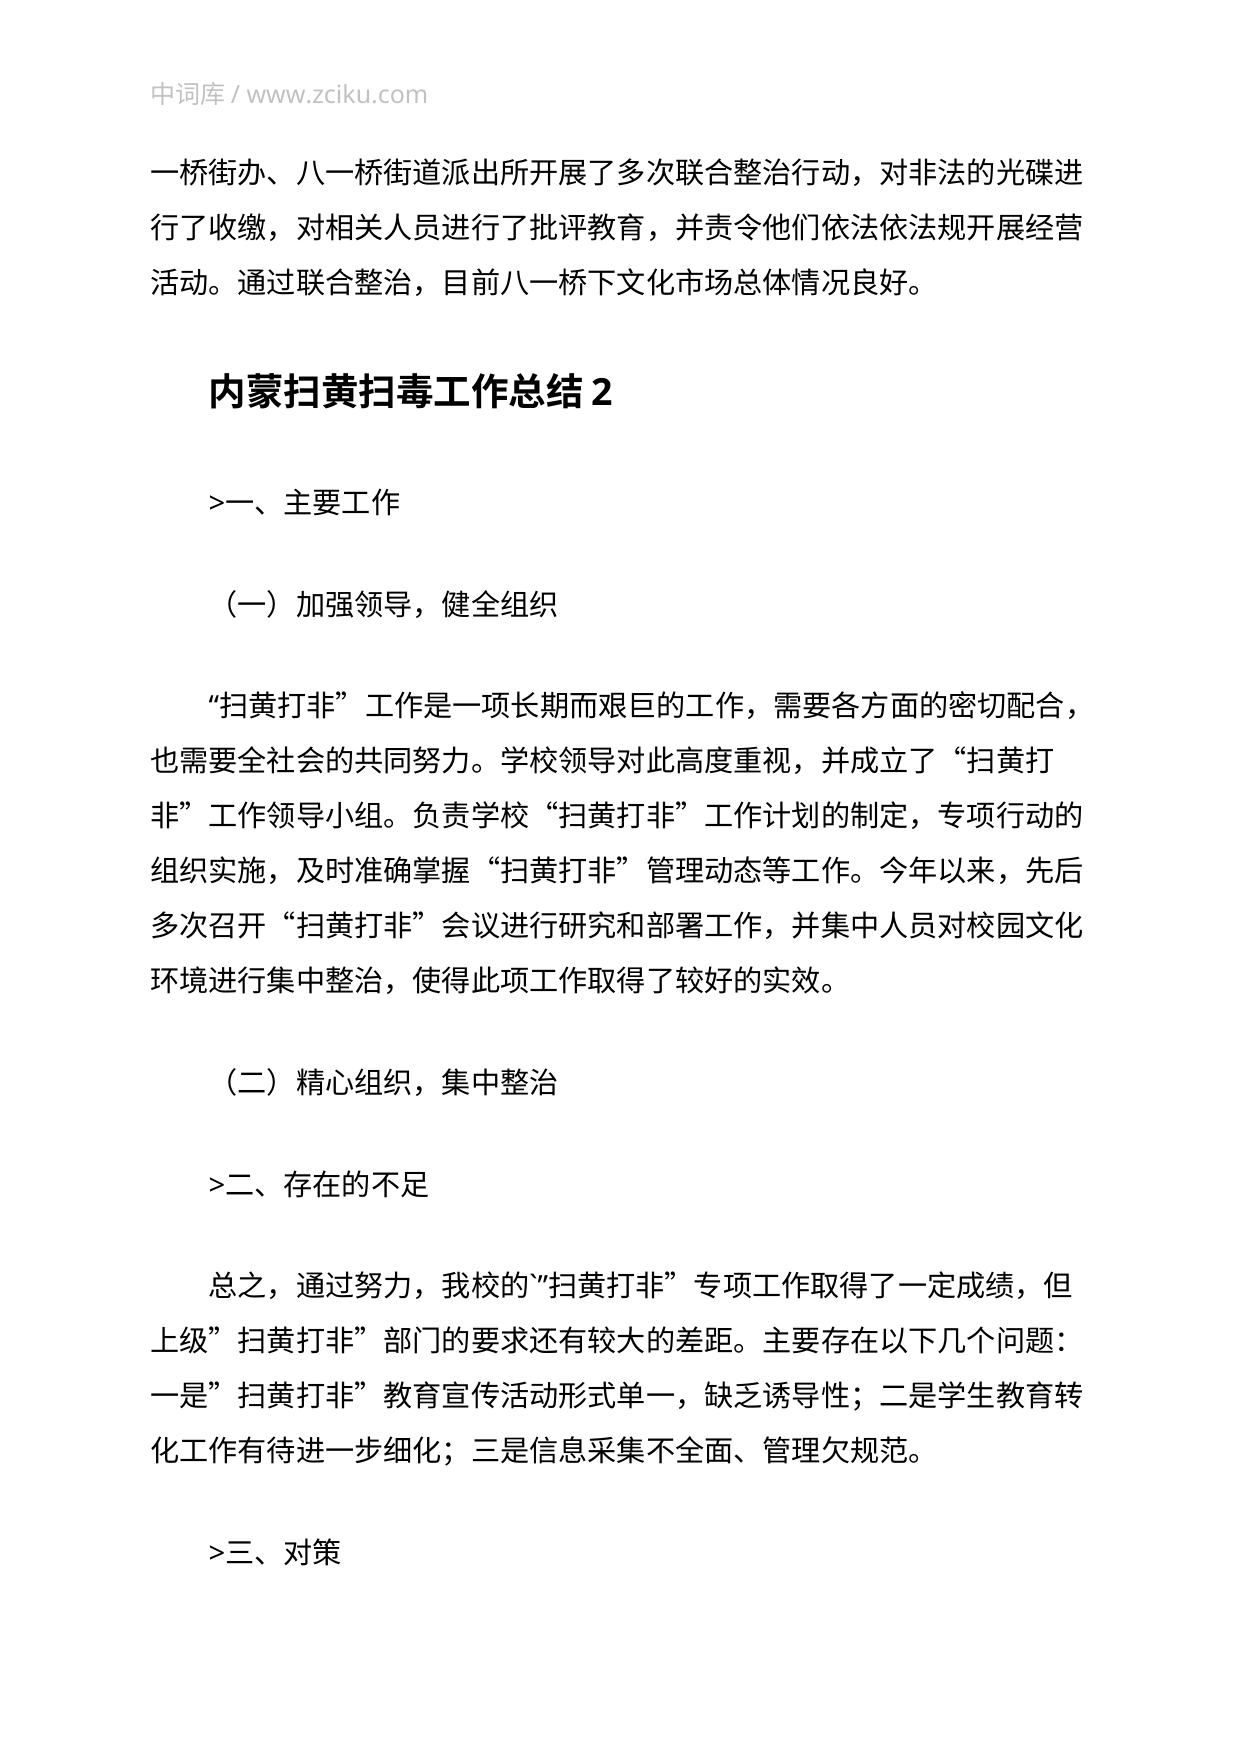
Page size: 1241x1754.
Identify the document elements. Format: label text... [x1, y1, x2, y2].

text >二、存在的不足 [150, 1161, 1090, 1203]
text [150, 150, 1090, 302]
text >三、对策 [150, 1529, 1090, 1572]
text 总之，通过努力，我校的`”扫黄打非”专项工作取得了一定成绩，但上级”扫黄打非”部门的要求还有较大的差距。主要存在以下几个问题：一是”扫黄打非”教育宣传活动形式单一，缺乏诱导性；二是学生教育转化工作有待进一步细化；三是信息采集不全面、管理欠规范。 [150, 1263, 1090, 1470]
text 内蒙扫黄扫毒工作总结2 [150, 362, 1090, 416]
text “扫黄打非”工作是一项长期而艰巨的工作，需要各方面的密切配合，也需要全社会的共同努力。学校领导对此高度重视，并成立了“扫黄打非”工作领导小组。负责学校“扫黄打非”工作计划的制定，专项行动的组织实施，及时准确掌握“扫黄打非”管理动态等工作。今年以来，先后多次召开“扫黄打非”会议进行研究和部署工作，并集中人员对校园文化环境进行集中整治，使得此项工作取得了较好的实效。 [150, 683, 1090, 1000]
text >一、主要工作 [150, 479, 1090, 522]
text （二）精心组织，集中整治 [150, 1059, 1090, 1102]
text （一）加强领导，健全组织 [150, 581, 1090, 623]
